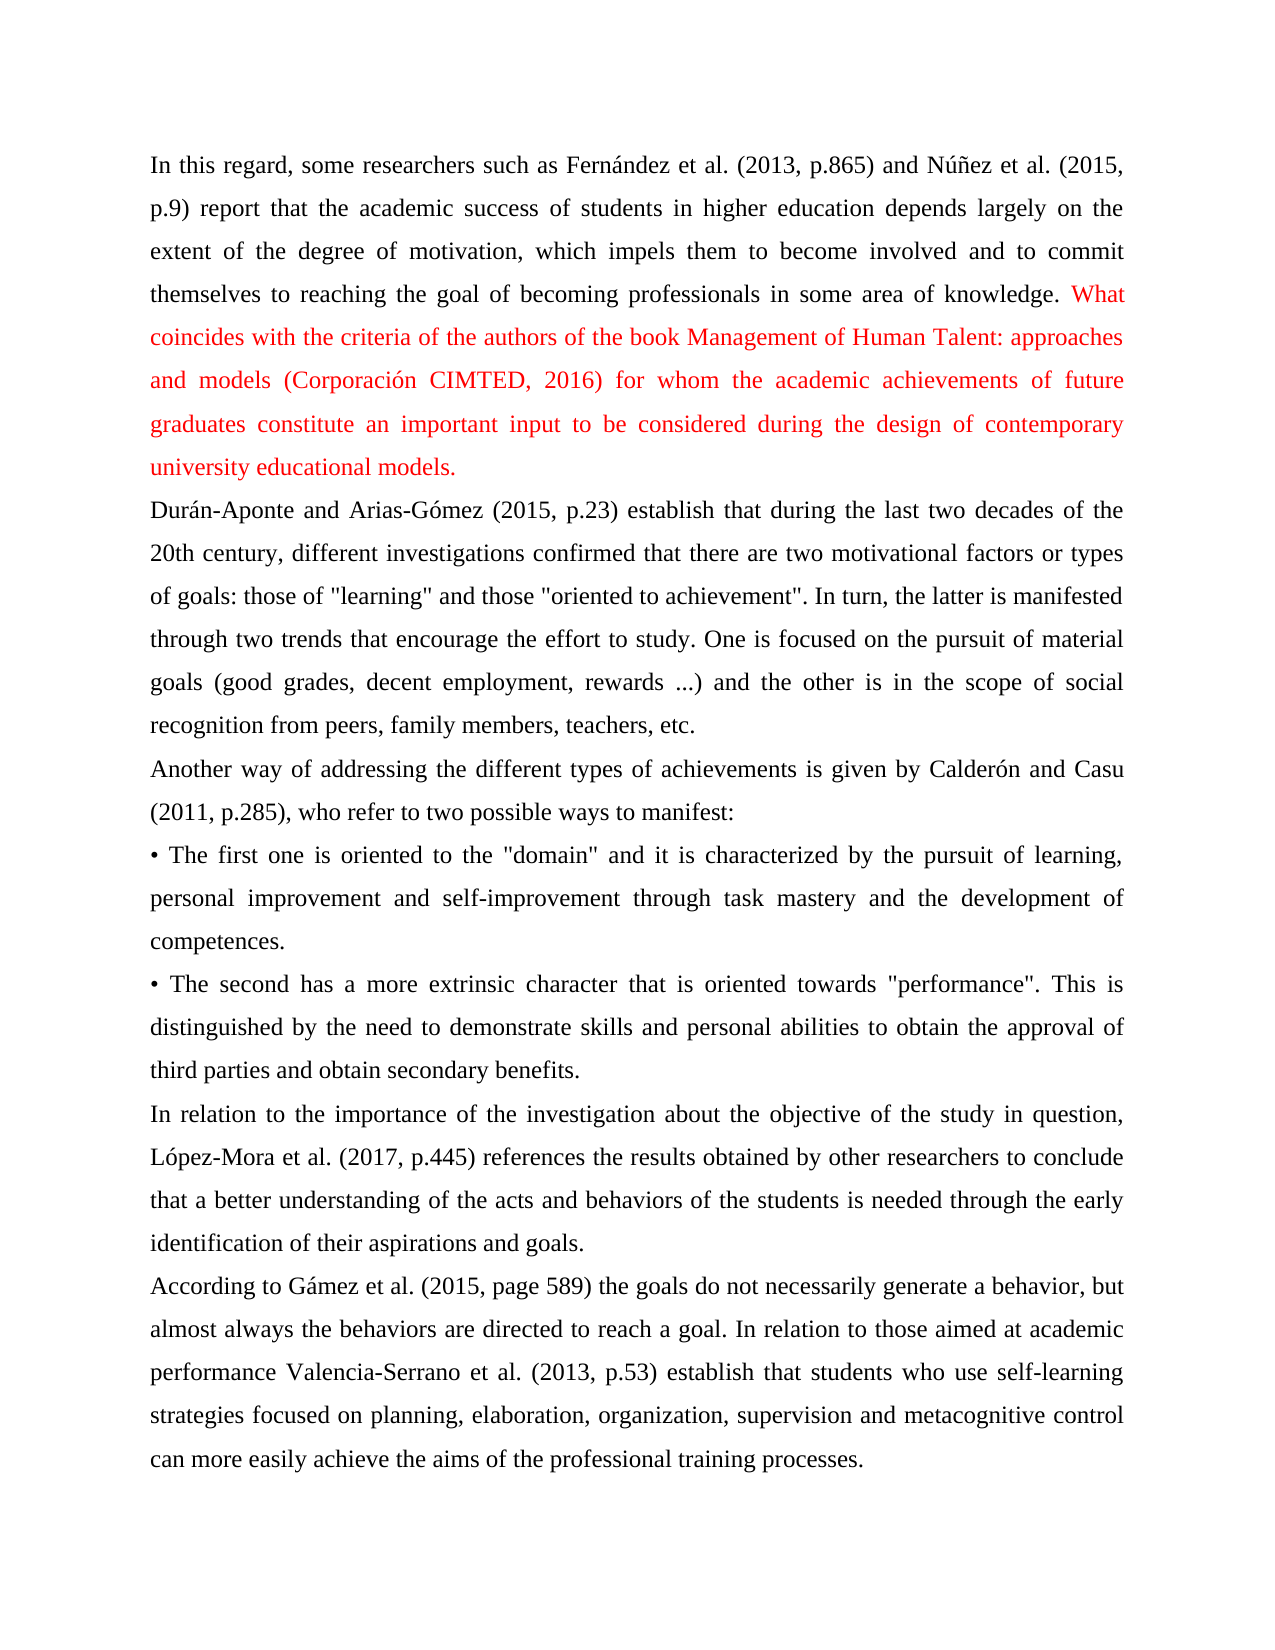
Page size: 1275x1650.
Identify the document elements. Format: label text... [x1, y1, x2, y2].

text In this regard, some researchers such as Fernández et al. (2013, p.865) and Núñez et al. (2015, p.9) report that the academic success of students in higher education depends largely on the extent of the degree of motivation, which impels them to become involved and to commit themselves to reaching the goal of becoming professionals in some area of knowledge. What coincides with the criteria of the authors of the book Management of Human Talent: approaches and models (Corporación CIMTED, 2016) for whom the academic achievements of future graduates constitute an important input to be considered during the design of contemporary university educational models. [150, 150, 1125, 481]
text According to Gámez et al. (2015, page 589) the goals do not necessarily generate a behavior, but almost always the behaviors are directed to reach a goal. In relation to those aimed at academic performance Valencia-Serrano et al. (2013, p.53) establish that students who use self-learning strategies focused on planning, elaboration, organization, supervision and metacognitive control can more easily achieve the aims of the professional training processes. [150, 1271, 1125, 1472]
text Another way of addressing the different types of achievements is given by Calderón and Casu (2011, p.285), who refer to two possible ways to manifest: [150, 754, 1125, 826]
text In relation to the importance of the investigation about the objective of the study in question, López-Mora et al. (2017, p.445) references the results obtained by other researchers to conclude that a better understanding of the acts and behaviors of the students is needed through the early identification of their aspirations and goals. [150, 1099, 1125, 1257]
text Durán-Aponte and Arias-Gómez (2015, p.23) establish that during the last two decades of the 20th century, different investigations confirmed that there are two motivational factors or types of goals: those of "learning" and those "oriented to achievement". In turn, the latter is manifested through two trends that encourage the effort to study. One is focused on the pursuit of material goals (good grades, decent employment, rewards ...) and the other is in the scope of social recognition from peers, family members, teachers, etc. [150, 495, 1125, 739]
text • The second has a more extrinsic character that is oriented towards "performance". This is distinguished by the need to demonstrate skills and personal abilities to obtain the approval of third parties and obtain secondary benefits. [150, 969, 1125, 1084]
text • The first one is oriented to the "domain" and it is characterized by the pursuit of learning, personal improvement and self-improvement through task mastery and the development of competences. [150, 840, 1125, 955]
